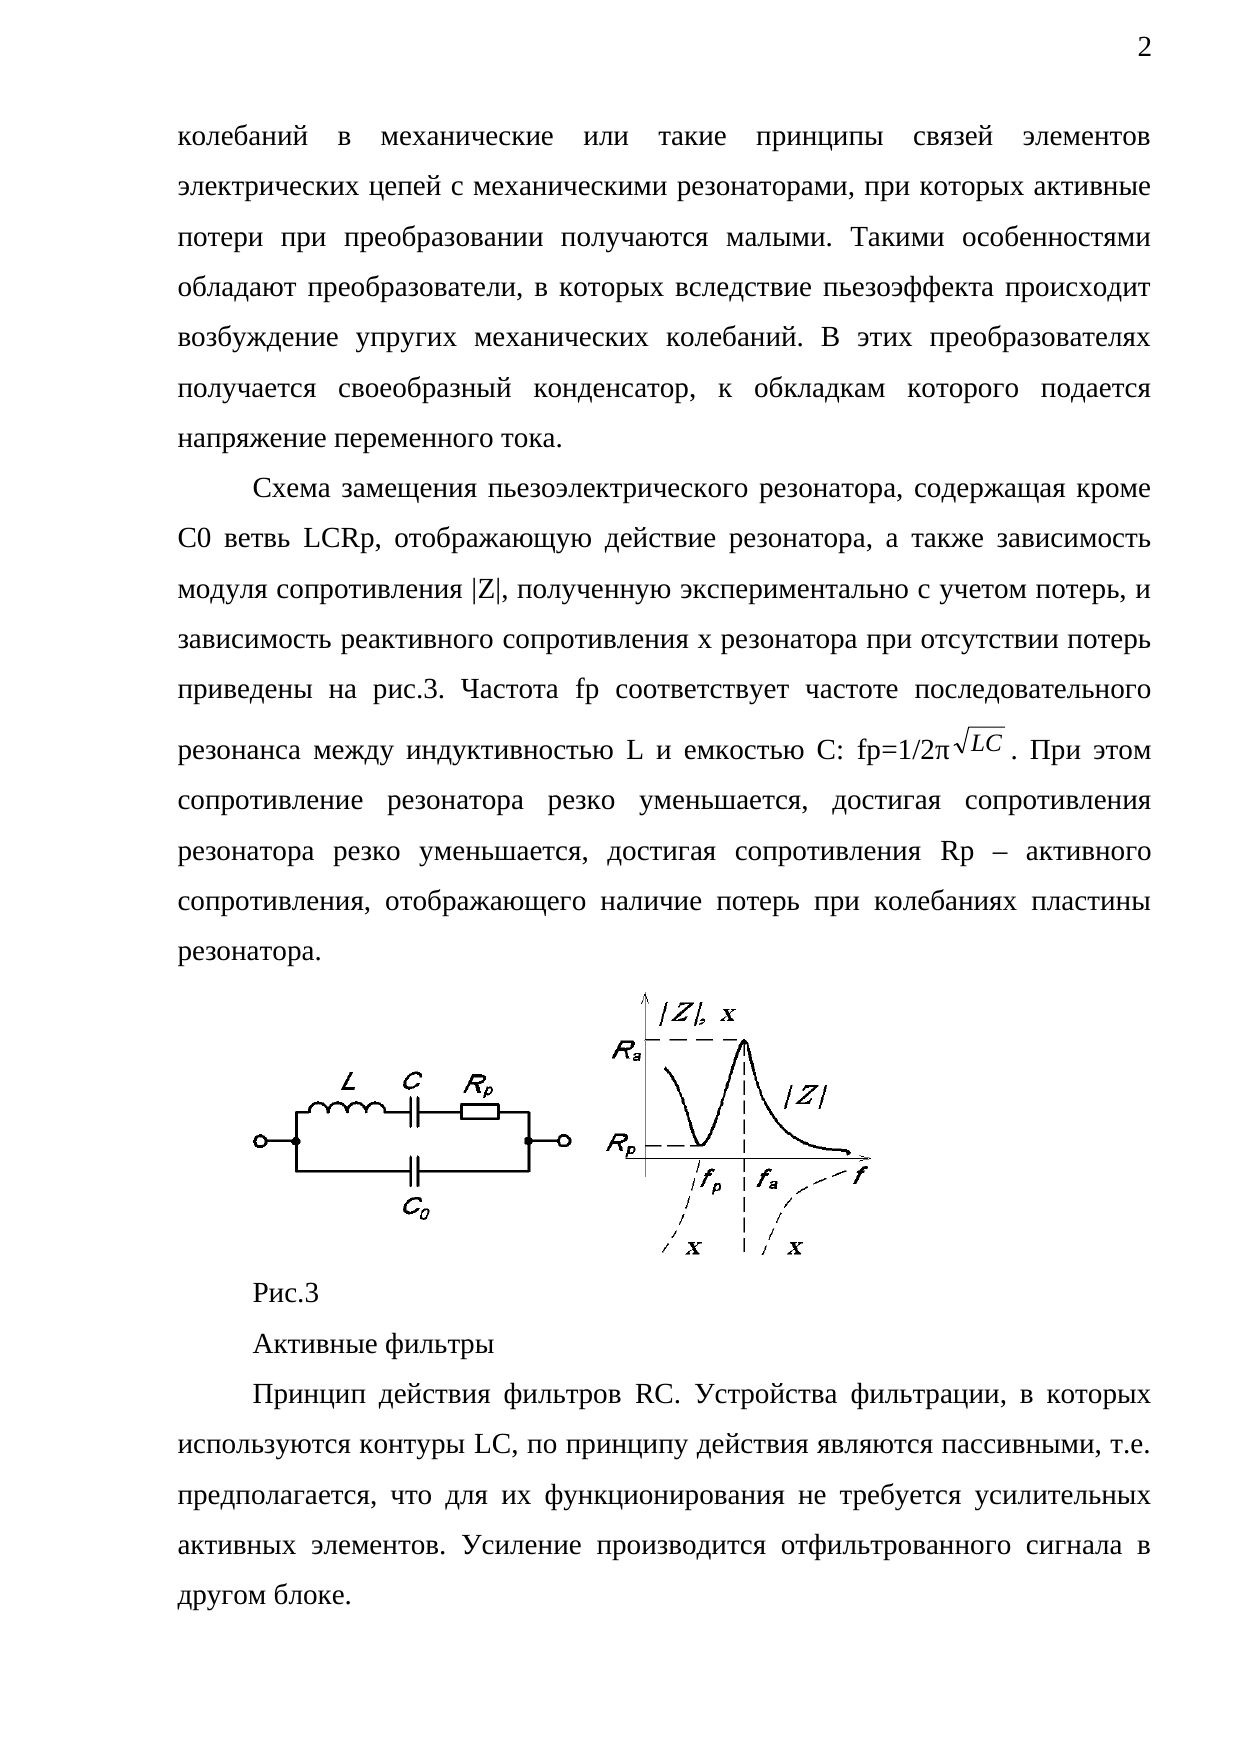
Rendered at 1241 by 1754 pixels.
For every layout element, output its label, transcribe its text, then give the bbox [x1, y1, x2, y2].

text Рис.3 [177, 1276, 1152, 1309]
text Принцип действия фильтров RC. Устройства фильтрации, в которых используются контуры LC, по принципу действия являются пассивными, т.е. предполагается, что для их функционирования не требуется усилительных активных элементов. Усиление производится отфильтрованного сигнала в другом блоке. [177, 1376, 1152, 1611]
text Активные фильтры [177, 1326, 1152, 1359]
text Схема замещения пьезоэлектрического резонатора, содержащая кроме С0 ветвь LCRр, отображающую действие резонатора, а также зависимость модуля сопротивления |Z|, полученную экспериментально с учетом потерь, и зависимость реактивного сопротивления х резонатора при отсутствии потерь приведены на рис.3. Частота fp соответствует частоте последовательного резонанса между индуктивностью L и емкостью С: fp=1/2π. При этом сопротивление резонатора резко уменьшается, достигая сопротивления резонатора резко уменьшается, достигая сопротивления Rp – активного сопротивления, отображающего наличие потерь при колебаниях пластины резонатора. [177, 470, 1152, 967]
picture [252, 983, 875, 1259]
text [177, 118, 1152, 453]
